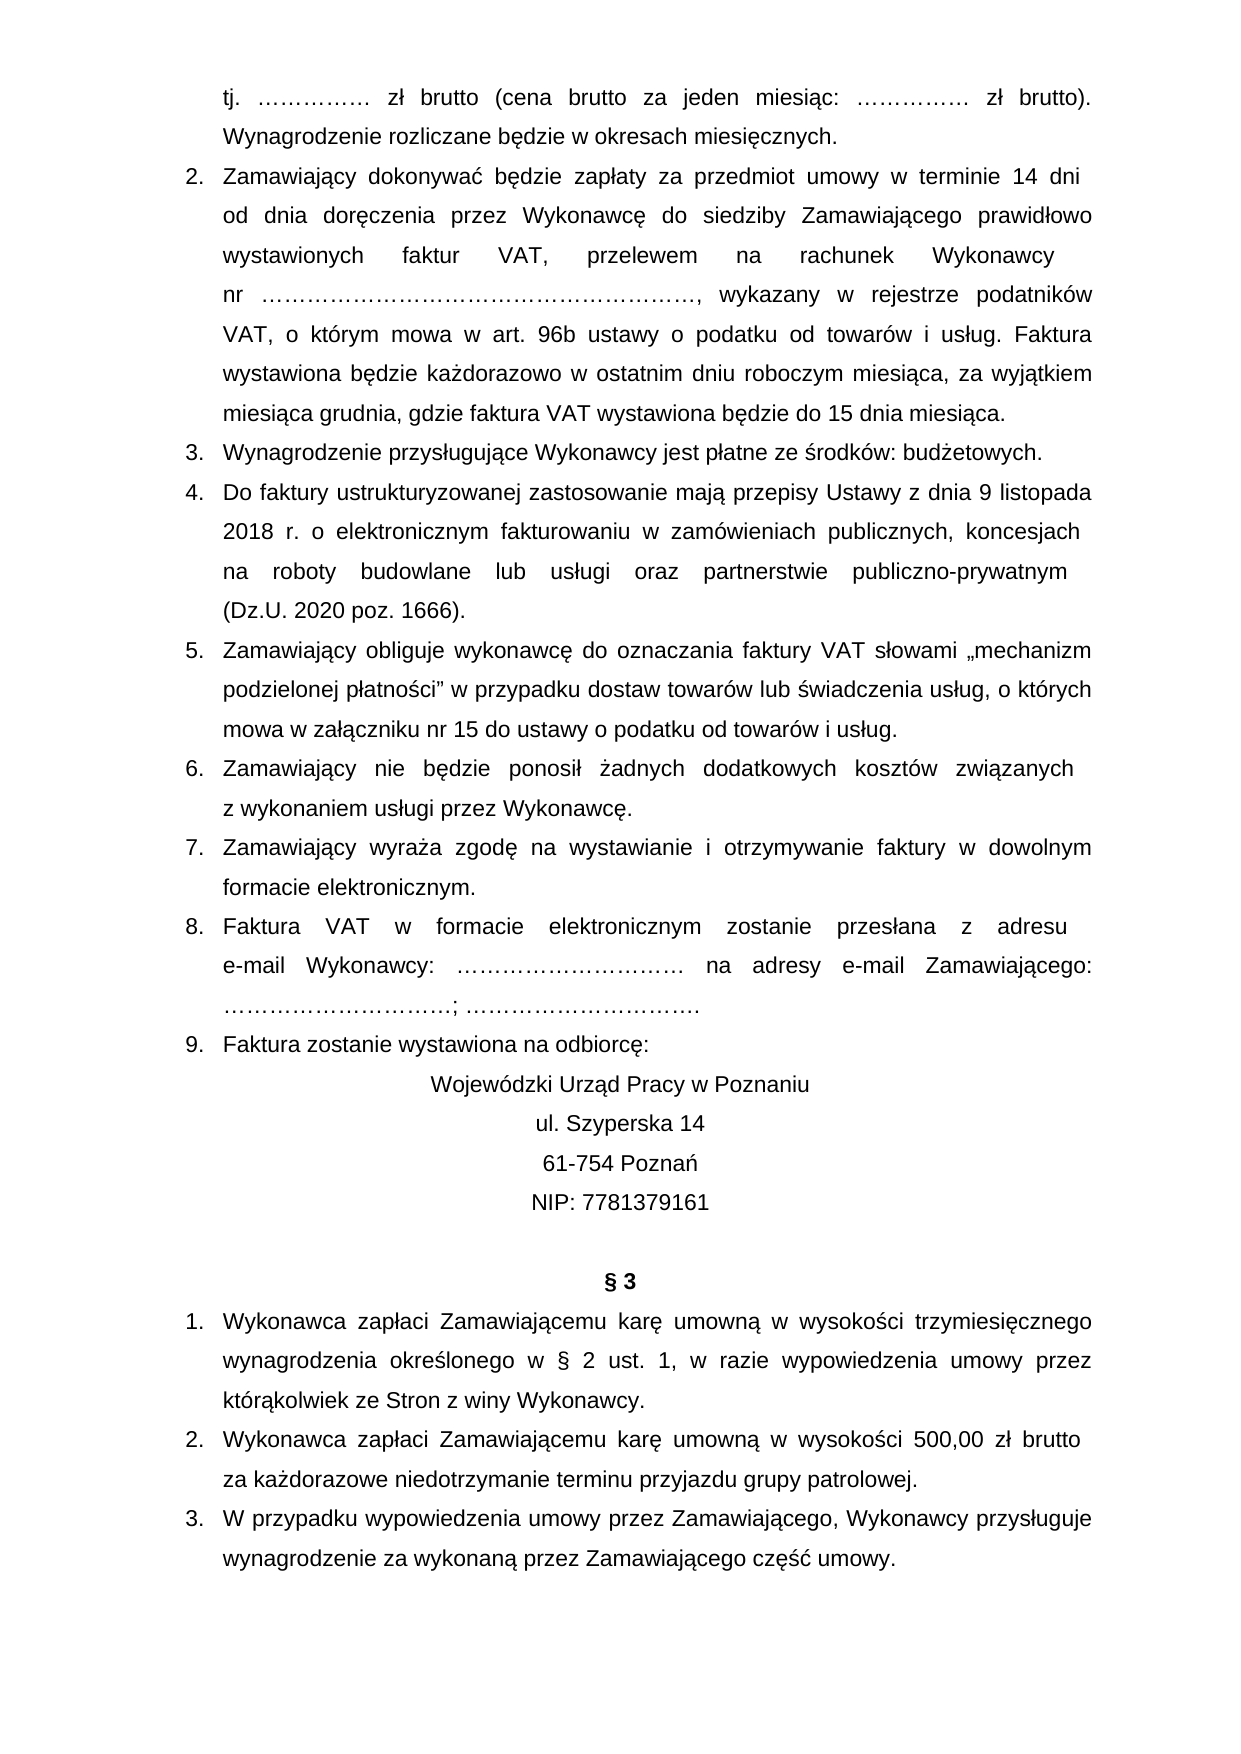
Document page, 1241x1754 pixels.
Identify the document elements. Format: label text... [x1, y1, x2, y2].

text Wojewódzki Urząd Pracy w Poznaniu [148, 1071, 1093, 1097]
text ul. Szyperska 14 [148, 1110, 1093, 1137]
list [185, 84, 1093, 150]
list Do faktury ustrukturyzowanej zastosowanie mają przepisy Ustawy z dnia 9 listopada 2018 r. o elektronicznym fakturowaniu w zamówieniach publicznych, koncesjach na roboty budowlane lub usługi oraz partnerstwie publiczno-prywatnym (Dz.U. 2020 poz. 1666). [185, 479, 1093, 623]
list Zamawiający wyraża zgodę na wystawianie i otrzymywanie faktury w dowolnym formacie elektronicznym. [185, 834, 1093, 900]
text NIP: 7781379161 [148, 1189, 1093, 1216]
list Faktura zostanie wystawiona na odbiorcę: [185, 1031, 1093, 1058]
text § 3 [148, 1268, 1093, 1294]
list Wykonawca zapłaci Zamawiającemu karę umowną w wysokości trzymiesięcznego wynagrodzenia określonego w § 2 ust. 1, w razie wypowiedzenia umowy przez którąkolwiek ze Stron z winy Wykonawcy. [185, 1308, 1093, 1413]
list Zamawiający obliguje wykonawcę do oznaczania faktury VAT słowami „mechanizm podzielonej płatności” w przypadku dostaw towarów lub świadczenia usług, o których mowa w załączniku nr 15 do ustawy o podatku od towarów i usług. [185, 637, 1093, 742]
list Zamawiający dokonywać będzie zapłaty za przedmiot umowy w terminie 14 dni od dnia doręczenia przez Wykonawcę do siedziby Zamawiającego prawidłowo wystawionych faktur VAT, przelewem na rachunek Wykonawcy nr …………………………………………………, wykazany w rejestrze podatników VAT, o którym mowa w art. 96b ustawy o podatku od towarów i usług. Faktura wystawiona będzie każdorazowo w ostatnim dniu roboczym miesiąca, za wyjątkiem miesiąca grudnia, gdzie faktura VAT wystawiona będzie do 15 dnia miesiąca. [185, 163, 1093, 426]
list Faktura VAT w formacie elektronicznym zostanie przesłana z adresu e-mail Wykonawcy: ………………………… na adresy e-mail Zamawiającego: …………………………; …………………………. [185, 913, 1093, 1018]
text 61-754 Poznań [148, 1150, 1093, 1176]
list Wykonawca zapłaci Zamawiającemu karę umowną w wysokości 500,00 zł brutto za każdorazowe niedotrzymanie terminu przyjazdu grupy patrolowej. [185, 1426, 1093, 1492]
list Zamawiający nie będzie ponosił żadnych dodatkowych kosztów związanych z wykonaniem usługi przez Wykonawcę. [185, 755, 1093, 821]
list Wynagrodzenie przysługujące Wykonawcy jest płatne ze środków: budżetowych. [185, 439, 1093, 466]
list W przypadku wypowiedzenia umowy przez Zamawiającego, Wykonawcy przysługuje wynagrodzenie za wykonaną przez Zamawiającego część umowy. [185, 1505, 1093, 1571]
